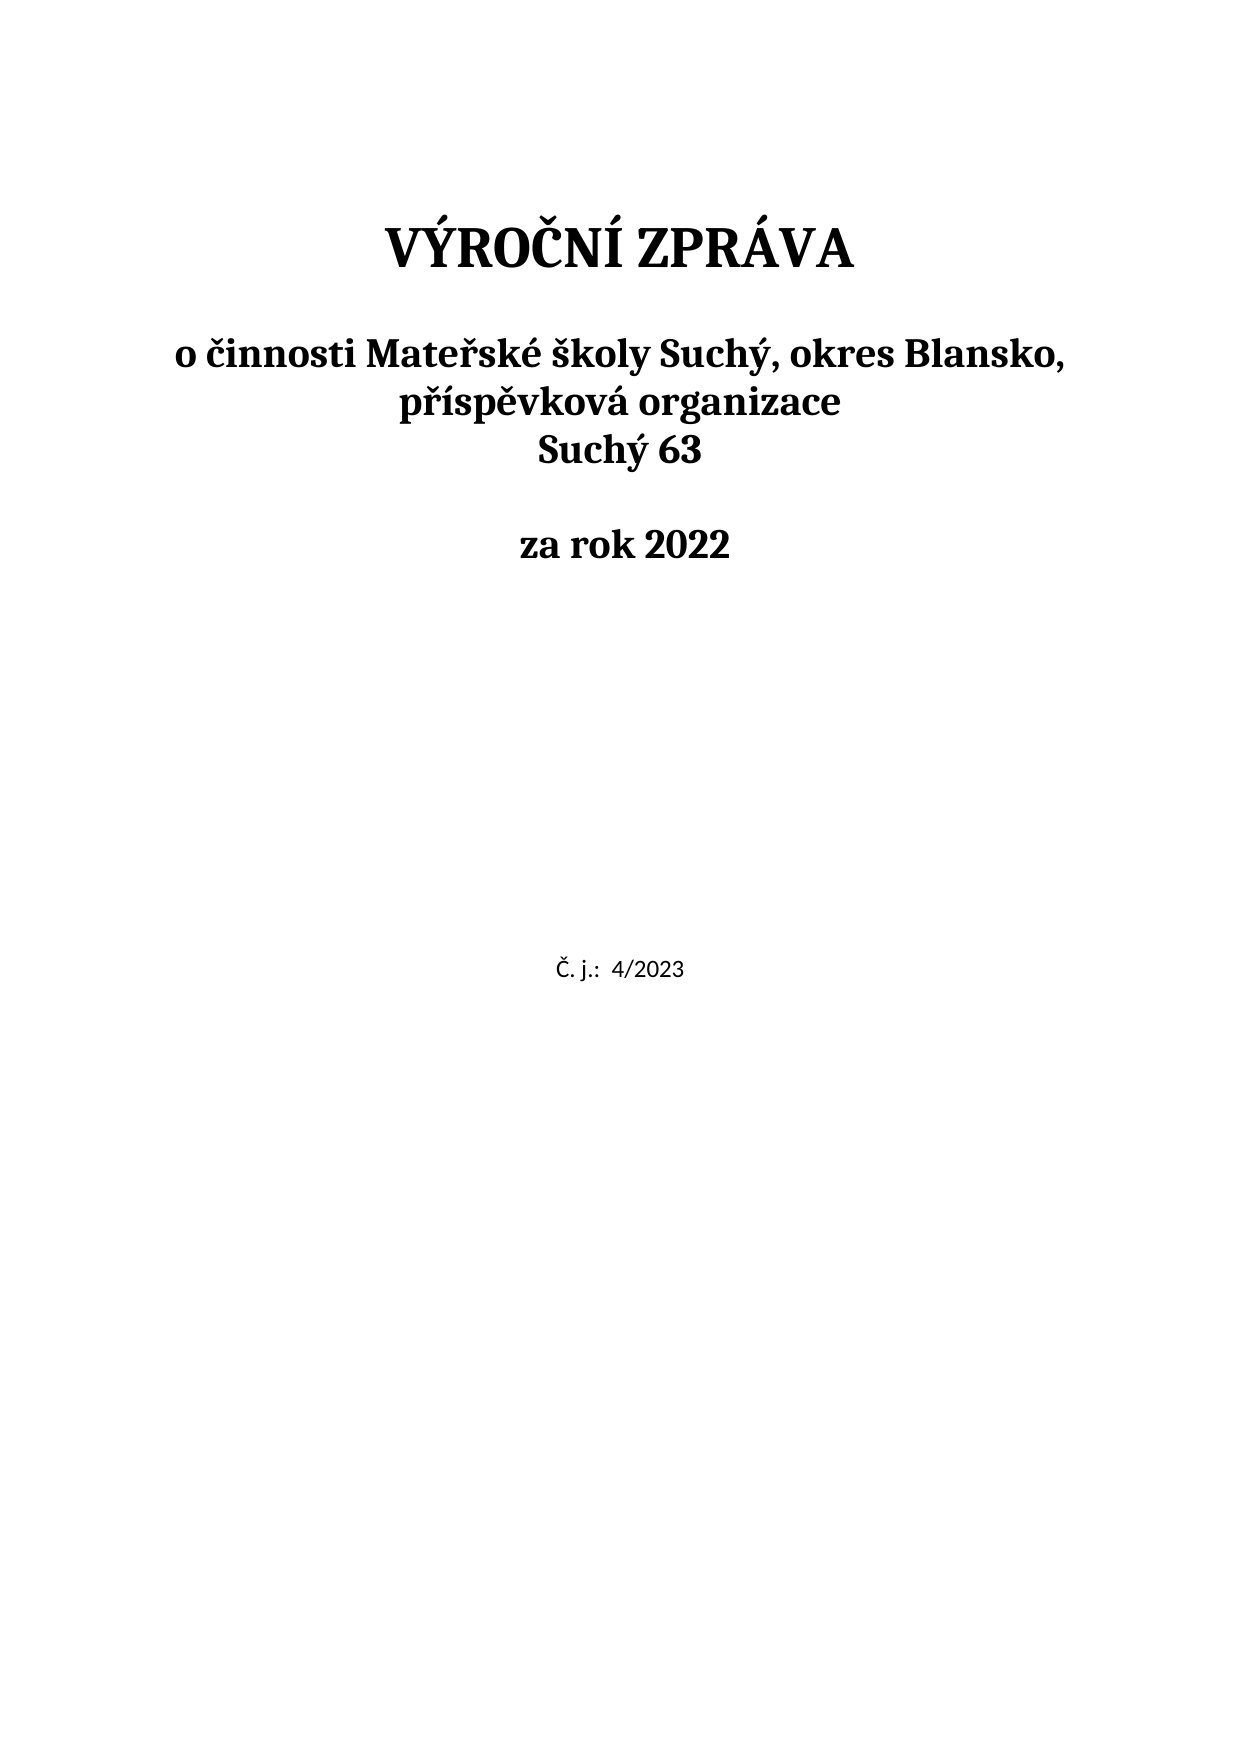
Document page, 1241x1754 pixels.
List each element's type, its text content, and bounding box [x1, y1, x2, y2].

text Suchý 63 [148, 426, 1093, 473]
text o činnosti Mateřské školy Suchý, okres Blansko, příspěvková organizace [148, 330, 1093, 426]
text za rok 2022 [148, 521, 1093, 569]
text Č. j.: 4/2023 [148, 953, 1093, 983]
text VÝROČNÍ ZPRÁVA [148, 215, 1093, 282]
